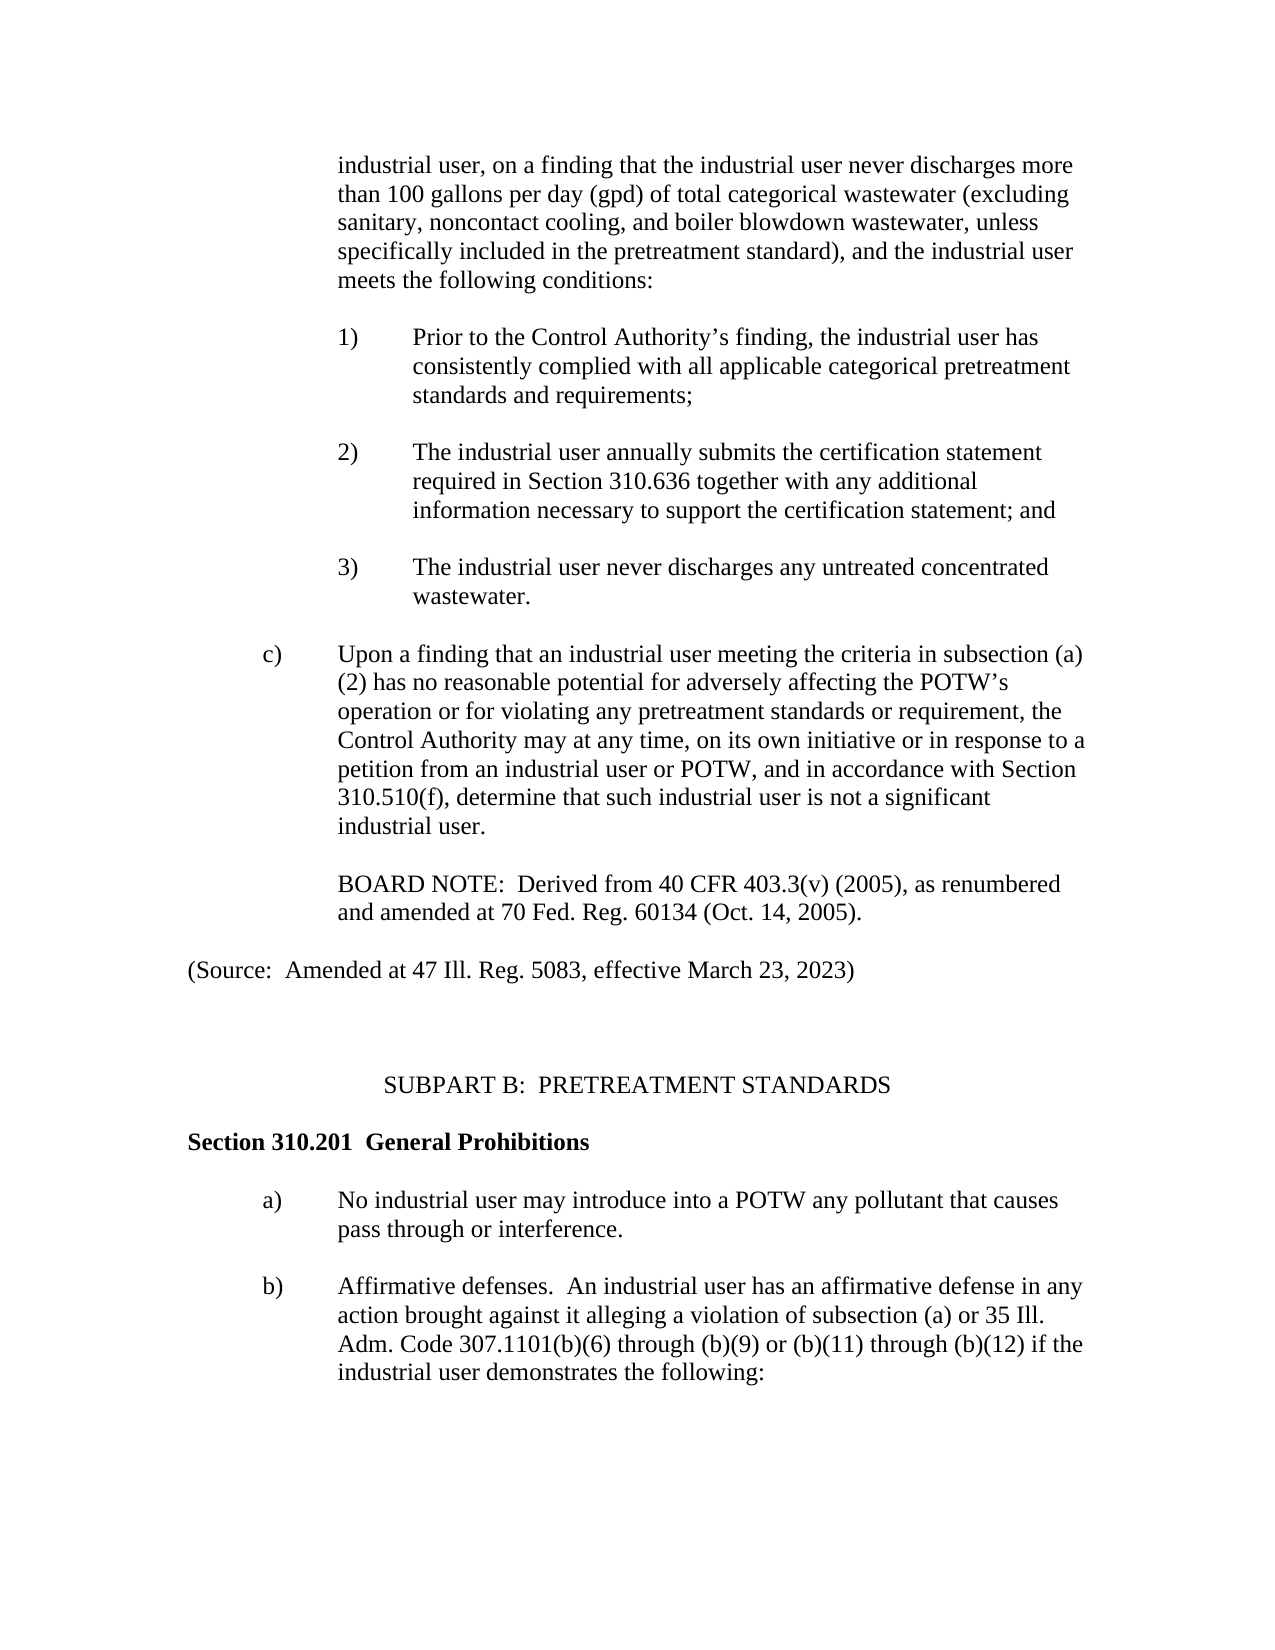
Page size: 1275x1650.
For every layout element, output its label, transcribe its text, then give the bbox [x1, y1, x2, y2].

text a) No industrial user may introduce into a POTW any pollutant that causes pass through or interference. [262, 1185, 1087, 1242]
text 1) Prior to the Control Authority’s finding, the industrial user has consistently complied with all applicable categorical pretreatment standards and requirements; [337, 322, 1087, 409]
text c) Upon a finding that an industrial user meeting the criteria in subsection (a)(2) has no reasonable potential for adversely affecting the POTW’s operation or for violating any pretreatment standards or requirement, the Control Authority may at any time, on its own initiative or in response to a petition from an industrial user or POTW, and in accordance with Section 310.510(f), determine that such industrial user is not a significant industrial user. [262, 639, 1087, 840]
text b) Affirmative defenses. An industrial user has an affirmative defense in any action brought against it alleging a violation of subsection (a) or 35 Ill. Adm. Code 307.1101(b)(6) through (b)(9) or (b)(11) through (b)(12) if the industrial user demonstrates the following: [262, 1271, 1087, 1386]
text 3) The industrial user never discharges any untreated concentrated wastewater. [337, 552, 1087, 610]
subtitle SUBPART B: PRETREATMENT STANDARDS [262, 1070, 1012, 1099]
text 2) The industrial user annually submits the certification statement required in Section 310.636 together with any additional information necessary to support the certification statement; and [337, 437, 1087, 524]
text Section 310.201 General Prohibitions [187, 1127, 1087, 1156]
text BOARD NOTE: Derived from 40 CFR 403.3(v) (2005), as renumbered and amended at 70 Fed. Reg. 60134 (Oct. 14, 2005). [337, 869, 1087, 926]
text (Source: Amended at 47 Ill. Reg. 5083, effective March 23, 2023) [187, 955, 1087, 984]
